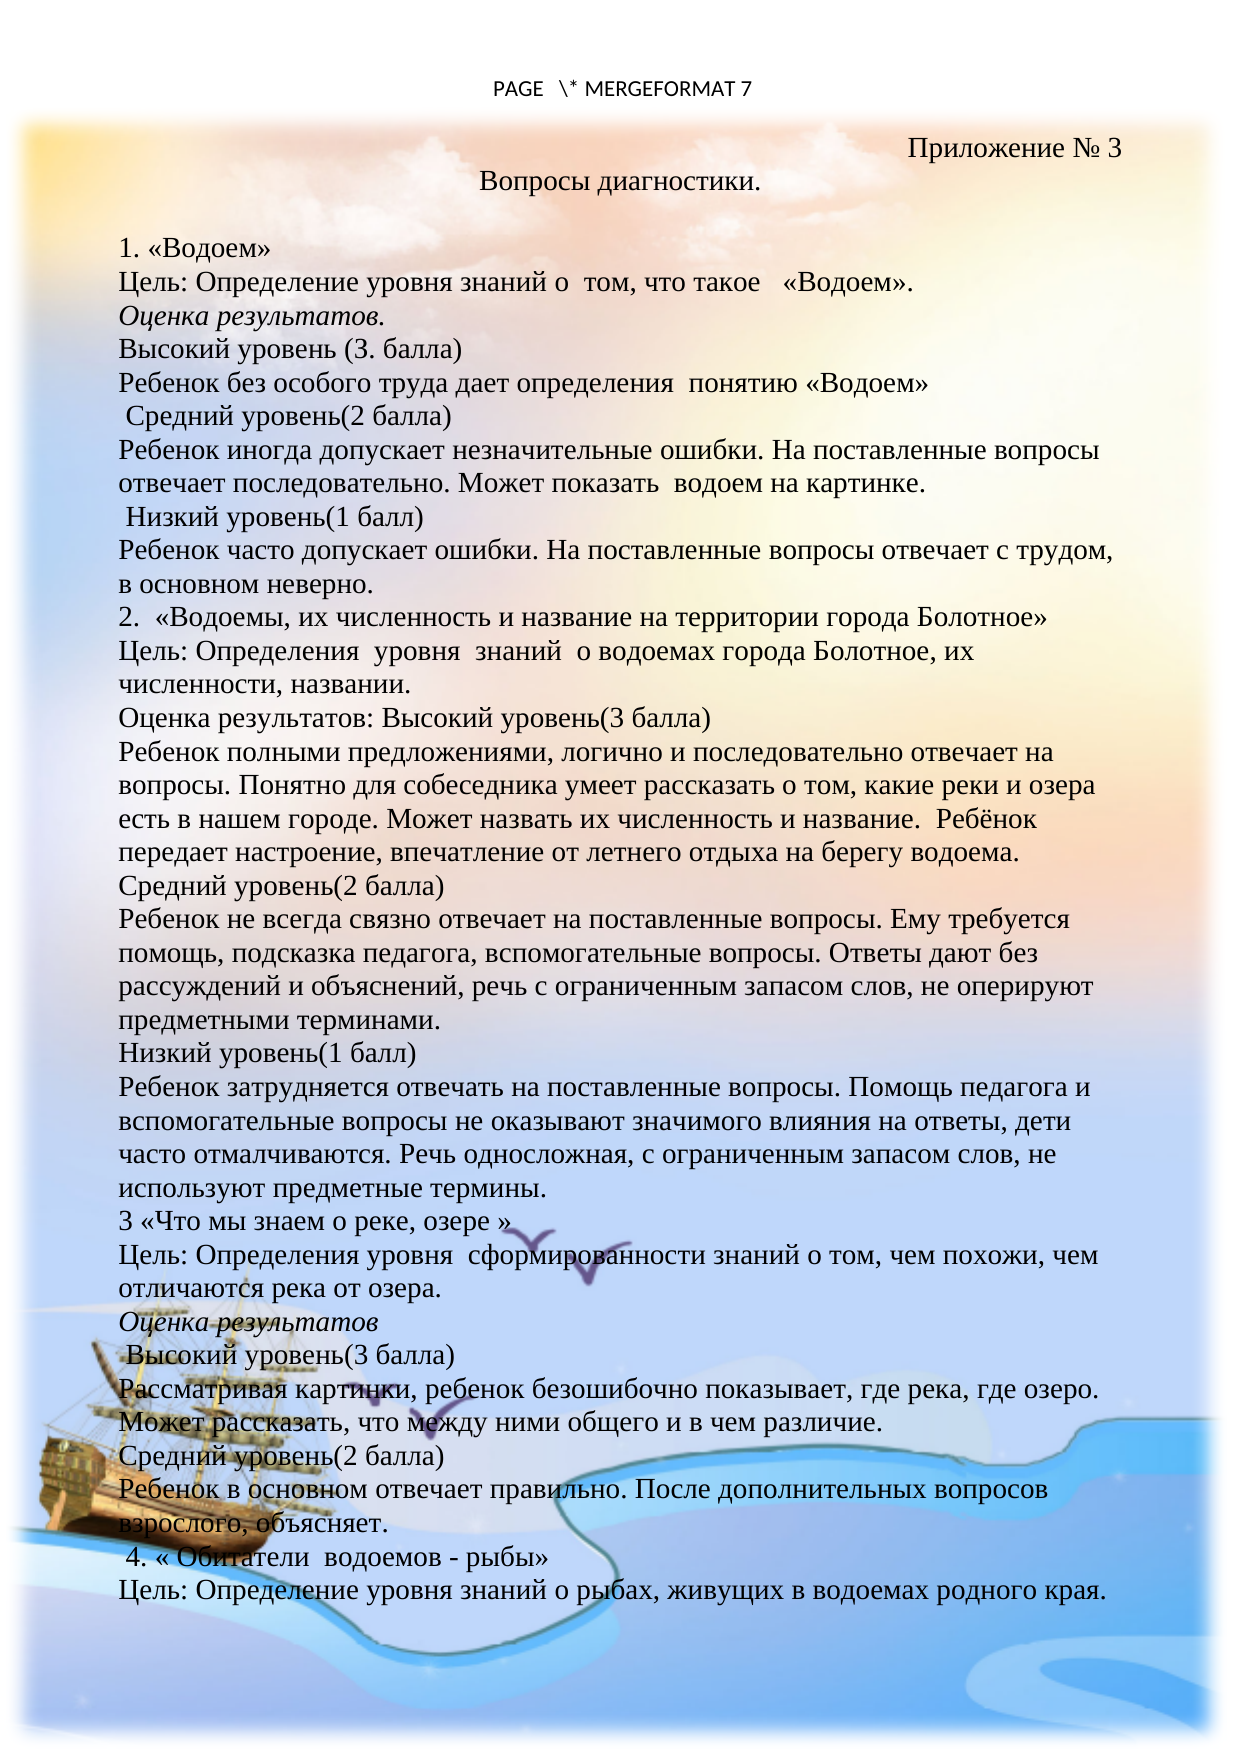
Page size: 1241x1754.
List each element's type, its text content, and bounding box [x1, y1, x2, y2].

text Ребенок иногда допускает незначительные ошибки. На поставленные вопросы отвечает последовательно. Может показать водоем на картинке. [118, 432, 1122, 499]
text Ребенок без особого труда дает определения понятию «Водоем» [118, 365, 1122, 398]
text Низкий уровень(1 балл) [118, 1036, 1122, 1069]
text 4. « Обитатели водоемов - рыбы» [118, 1539, 1122, 1572]
text Средний уровень(2 балла) [118, 868, 1122, 901]
text Оценка результатов. [118, 298, 1122, 331]
text Ребенок часто допускает ошибки. На поставленные вопросы отвечает с трудом, в основном неверно. [118, 532, 1122, 599]
text Высокий уровень(3 балла) [118, 1337, 1122, 1371]
text Рассматривая картинки, ребенок безошибочно показывает, где река, где озеро. Может рассказать, что между ними общего и в чем различие. [118, 1371, 1122, 1438]
text Вопросы диагностики. [118, 163, 1122, 197]
text 1. «Водоем» [118, 231, 1122, 264]
text 2. «Водоемы, их численность и название на территории города Болотное» [118, 599, 1122, 633]
text Оценка результатов [118, 1304, 1122, 1337]
text Низкий уровень(1 балл) [118, 499, 1122, 532]
text Приложение № 3 [118, 130, 1122, 163]
text Ребенок затрудняется отвечать на поставленные вопросы. Помощь педагога и вспомогательные вопросы не оказывают значимого влияния на ответы, дети часто отмалчиваются. Речь односложная, с ограниченным запасом слов, не используют предметные термины. [118, 1069, 1122, 1203]
text Высокий уровень (З. балла) [118, 331, 1122, 365]
text Оценка результатов: Высокий уровень(3 балла) [118, 700, 1122, 734]
picture [36, 137, 1196, 1718]
text Цель: Определения уровня сформированности знаний о том, чем похожи, чем отличаются река от озера. [118, 1237, 1122, 1304]
text Цель: Определения уровня знаний о водоемах города Болотное, их численности, названии. [118, 633, 1122, 700]
text Цель: Определение уровня знаний о рыбах, живущих в водоемах родного края. [118, 1572, 1122, 1606]
text Ребенок в основном отвечает правильно. После дополнительных вопросов взрослого, объясняет. [118, 1472, 1122, 1539]
text 3 «Что мы знаем о реке, озере » [118, 1203, 1122, 1237]
text Средний уровень(2 балла) [118, 1438, 1122, 1472]
text Ребенок полными предложениями, логично и последовательно отвечает на вопросы. Понятно для собеседника умеет рассказать о том, какие реки и озера есть в нашем городе. Может назвать их численность и название. Ребёнок передает настроение, впечатление от летнего отдыха на берегу водоема. [118, 734, 1122, 868]
text Ребенок не всегда связно отвечает на поставленные вопросы. Ему требуется помощь, подсказка педагога, вспомогательные вопросы. Ответы дают без рассуждений и объяснений, речь с ограниченным запасом слов, не оперируют предметными терминами. [118, 901, 1122, 1036]
text Средний уровень(2 балла) [118, 398, 1122, 432]
